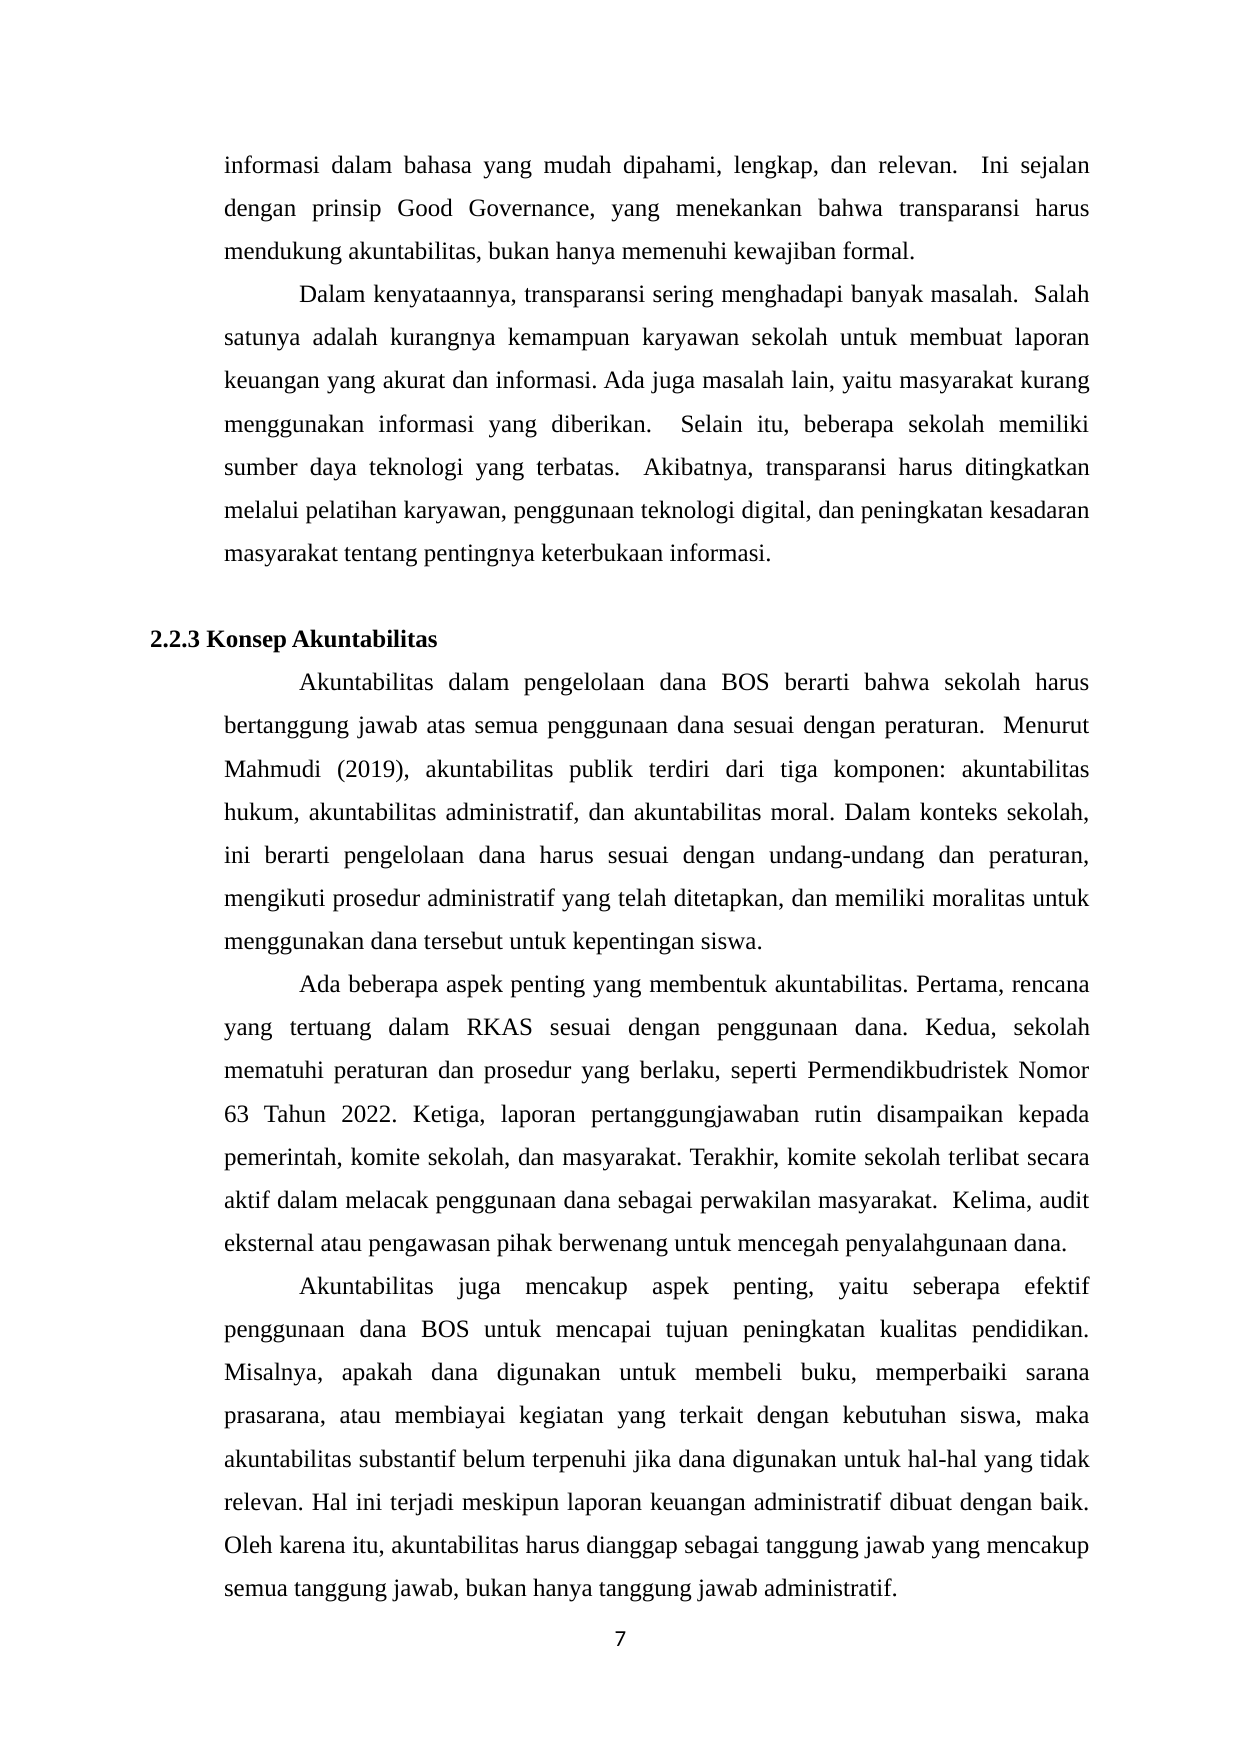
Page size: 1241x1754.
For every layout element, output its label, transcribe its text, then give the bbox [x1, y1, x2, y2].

text Akuntabilitas dalam pengelolaan dana BOS berarti bahwa sekolah harus bertanggung jawab atas semua penggunaan dana sesuai dengan peraturan. Menurut Mahmudi (2019), akuntabilitas publik terdiri dari tiga komponen: akuntabilitas hukum, akuntabilitas administratif, dan akuntabilitas moral. Dalam konteks sekolah, ini berarti pengelolaan dana harus sesuai dengan undang-undang dan peraturan, mengikuti prosedur administratif yang telah ditetapkan, dan memiliki moralitas untuk menggunakan dana tersebut untuk kepentingan siswa. [224, 667, 1090, 955]
text 2.2.3 Konsep Akuntabilitas [150, 624, 1090, 653]
text Ada beberapa aspek penting yang membentuk akuntabilitas. Pertama, rencana yang tertuang dalam RKAS sesuai dengan penggunaan dana. Kedua, sekolah mematuhi peraturan dan prosedur yang berlaku, seperti Permendikbudristek Nomor 63 Tahun 2022. Ketiga, laporan pertanggungjawaban rutin disampaikan kepada pemerintah, komite sekolah, dan masyarakat. Terakhir, komite sekolah terlibat secara aktif dalam melacak penggunaan dana sebagai perwakilan masyarakat. Kelima, audit eksternal atau pengawasan pihak berwenang untuk mencegah penyalahgunaan dana. [224, 969, 1090, 1257]
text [224, 150, 1090, 265]
text Akuntabilitas juga mencakup aspek penting, yaitu seberapa efektif penggunaan dana BOS untuk mencapai tujuan peningkatan kualitas pendidikan. Misalnya, apakah dana digunakan untuk membeli buku, memperbaiki sarana prasarana, atau membiayai kegiatan yang terkait dengan kebutuhan siswa, maka akuntabilitas substantif belum terpenuhi jika dana digunakan untuk hal-hal yang tidak relevan. Hal ini terjadi meskipun laporan keuangan administratif dibuat dengan baik. Oleh karena itu, akuntabilitas harus dianggap sebagai tanggung jawab yang mencakup semua tanggung jawab, bukan hanya tanggung jawab administratif. [224, 1271, 1090, 1602]
text Dalam kenyataannya, transparansi sering menghadapi banyak masalah. Salah satunya adalah kurangnya kemampuan karyawan sekolah untuk membuat laporan keuangan yang akurat dan informasi. Ada juga masalah lain, yaitu masyarakat kurang menggunakan informasi yang diberikan. Selain itu, beberapa sekolah memiliki sumber daya teknologi yang terbatas. Akibatnya, transparansi harus ditingkatkan melalui pelatihan karyawan, penggunaan teknologi digital, dan peningkatan kesadaran masyarakat tentang pentingnya keterbukaan informasi. [224, 279, 1090, 567]
